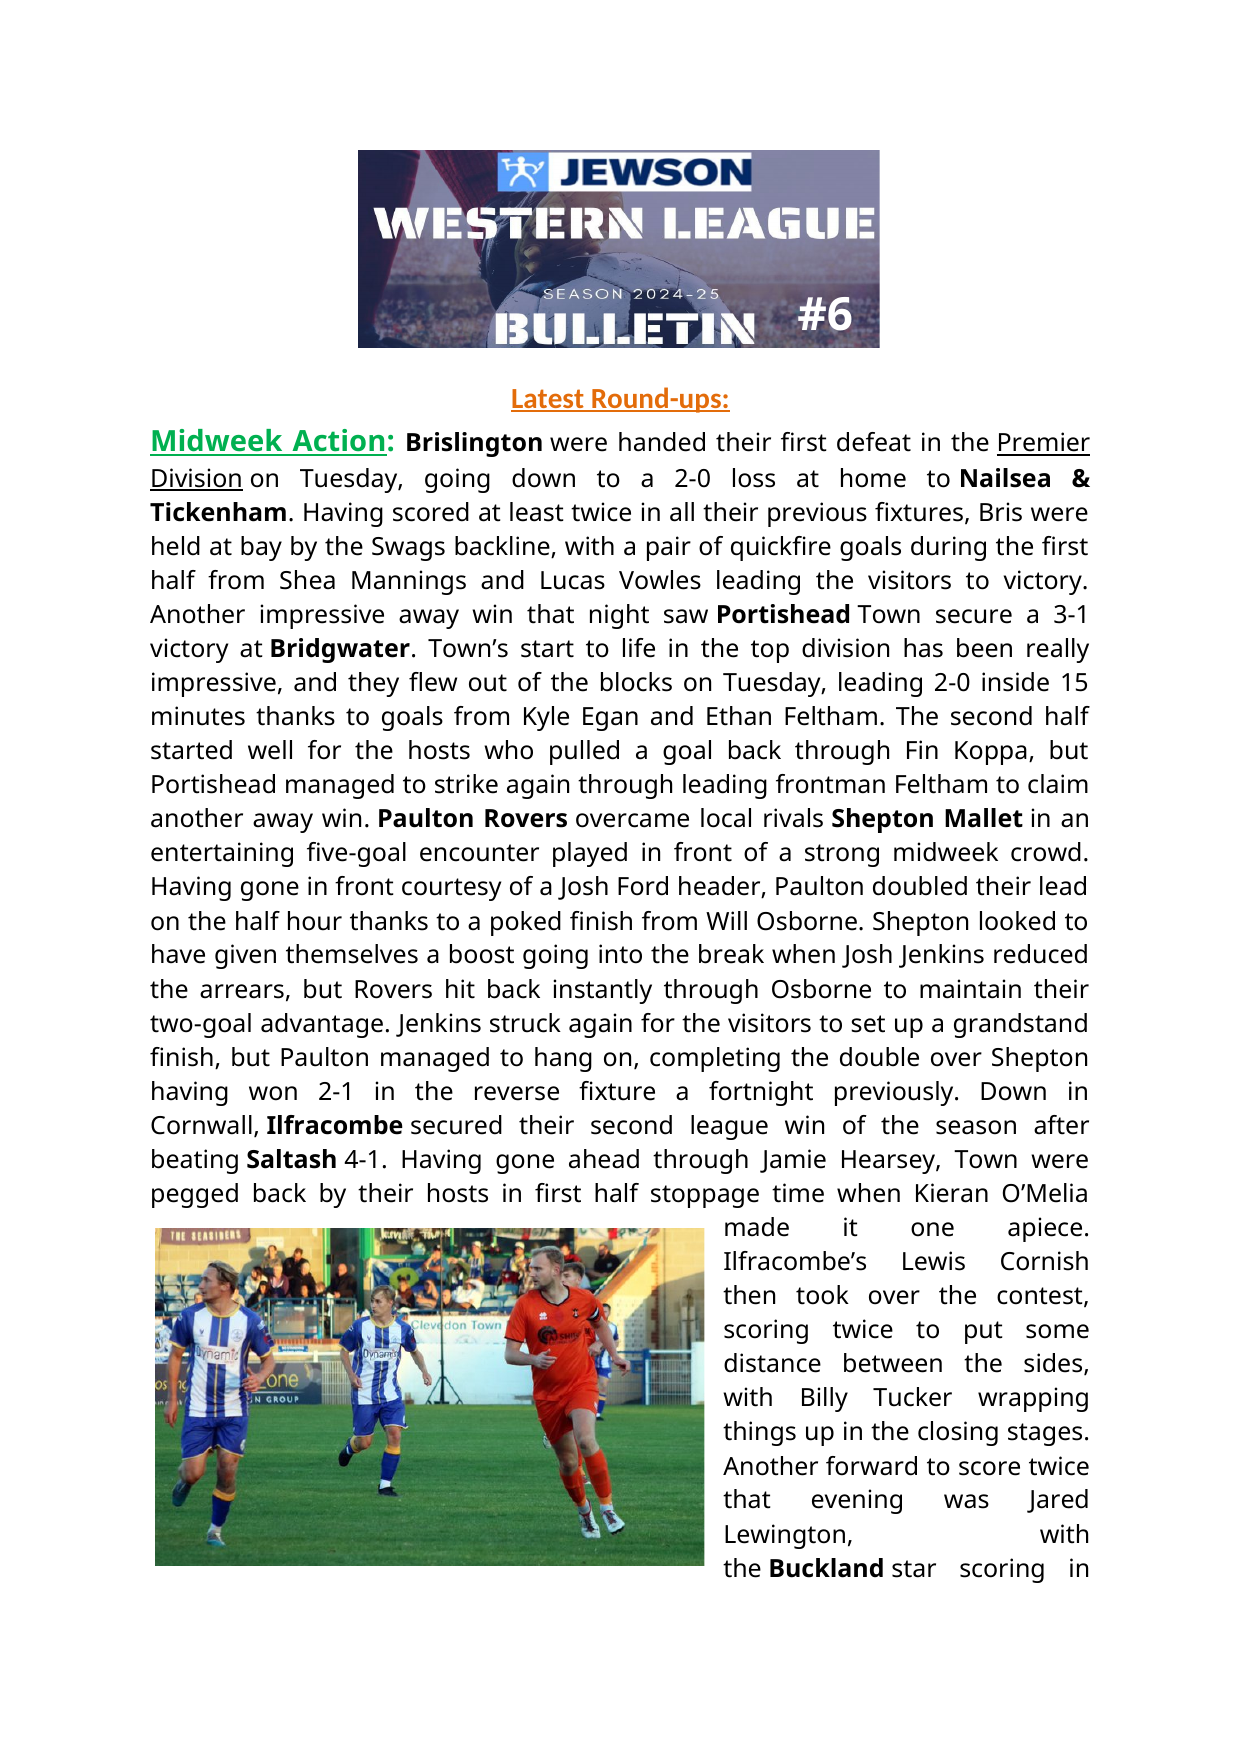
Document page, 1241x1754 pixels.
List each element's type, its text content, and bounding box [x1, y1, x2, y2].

picture [155, 1228, 705, 1566]
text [150, 421, 1090, 1584]
picture [357, 150, 879, 350]
text Latest Round-ups: [150, 380, 1090, 415]
